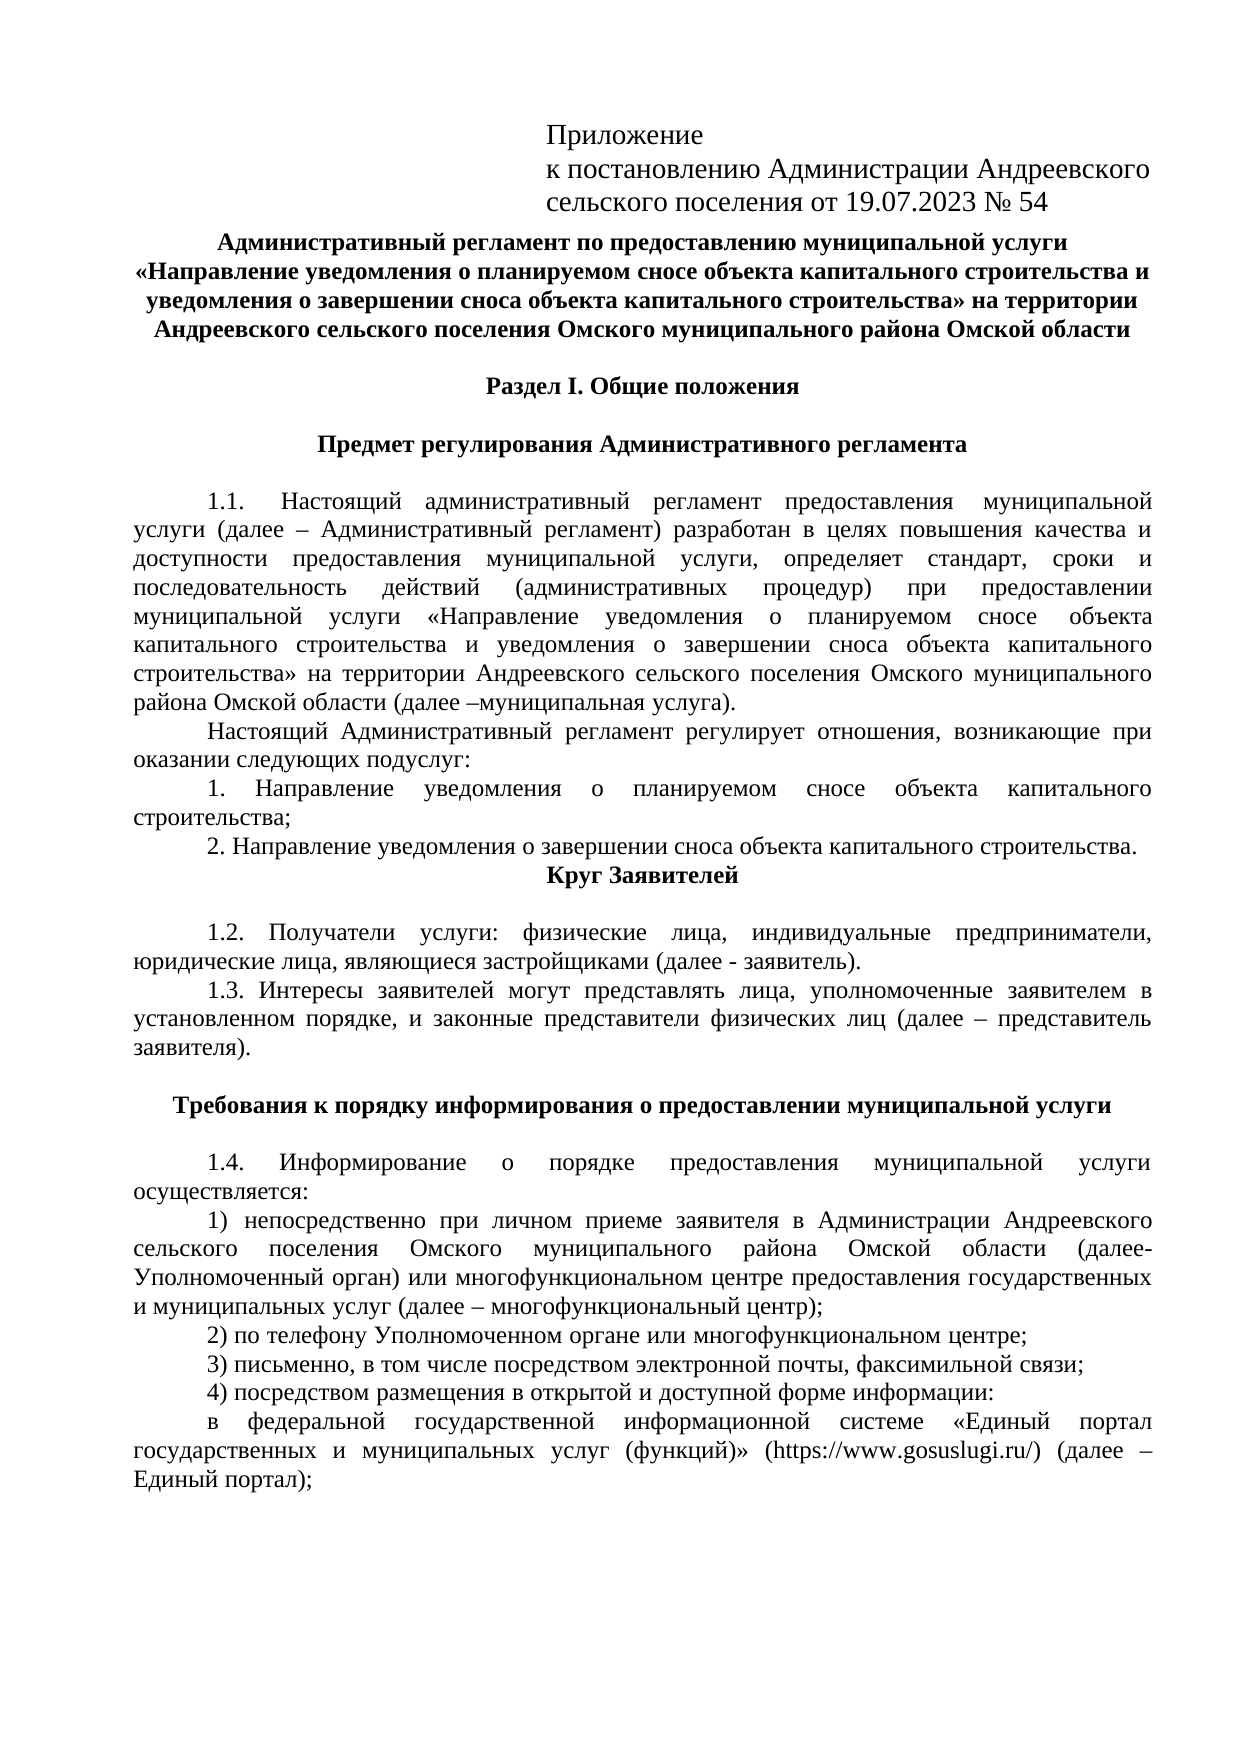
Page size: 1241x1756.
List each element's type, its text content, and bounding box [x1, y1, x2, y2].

list Получатели услуги: физические лица, индивидуальные предприниматели, юридические лица, являющиеся застройщиками (далее - заявитель). [133, 917, 1152, 975]
text в федеральной государственной информационной системе «Единый портал государственных и муниципальных услуг (функций)» (https://www.gosuslugi.ru/) (далее – Единый портал); [133, 1406, 1152, 1492]
text «Направление уведомления о планируемом сносе объекта капитального строительства и уведомления о завершении сноса объекта капитального строительства» на территории Андреевского сельского поселения Омского муниципального района Омской области [135, 256, 1149, 342]
list Настоящий административный регламент предоставления муниципальной услуги (далее – Административный регламент) разработан в целях повышения качества и доступности предоставления муниципальной услуги, определяет стандарт, сроки и последовательность действий (административных процедур) при предоставлении муниципальной услуги «Направление уведомления о планируемом сносе объекта капитального строительства и уведомления о завершении сноса объекта капитального строительства» на территории Андреевского сельского поселения Омского муниципального района Омской области (далее –муниципальная услуга). [133, 486, 1152, 716]
text Настоящий Административный регламент регулирует отношения, возникающие при оказании следующих подуслуг: [133, 716, 1152, 773]
list Информирование о порядке предоставления муниципальной услуги осуществляется: [133, 1147, 1151, 1205]
subtitle Требования к порядку информирования о предоставлении муниципальной услуги [135, 1090, 1149, 1119]
text Предмет регулирования Административного регламента [135, 429, 1149, 457]
subtitle Раздел I. Общие положения [135, 371, 1150, 400]
subtitle Круг Заявителей [546, 860, 1176, 889]
subtitle Административный регламент по предоставлению муниципальной услуги [135, 227, 1149, 256]
text к постановлению Администрации Андреевского сельского поселения от 19.07.2023 № 54 [546, 151, 1176, 218]
list письменно, в том числе посредством электронной почты, факсимильной связи; [207, 1349, 1176, 1377]
text Приложение [546, 117, 1176, 151]
list Направление уведомления о завершении сноса объекта капитального строительства. [207, 831, 1176, 860]
list Направление уведомления о планируемом сносе объекта капитального строительства; [133, 773, 1152, 831]
list Интересы заявителей могут представлять лица, уполномоченные заявителем в установленном порядке, и законные представители физических лиц (далее – представитель заявителя). [133, 975, 1152, 1061]
list непосредственно при личном приеме заявителя в Администрации Андреевского сельского поселения Омского муниципального района Омской области (далее- Уполномоченный орган) или многофункциональном центре предоставления государственных и муниципальных услуг (далее – многофункциональный центр); [133, 1205, 1152, 1320]
list по телефону Уполномоченном органе или многофункциональном центре; [207, 1320, 1176, 1349]
list посредством размещения в открытой и доступной форме информации: [207, 1377, 1176, 1406]
